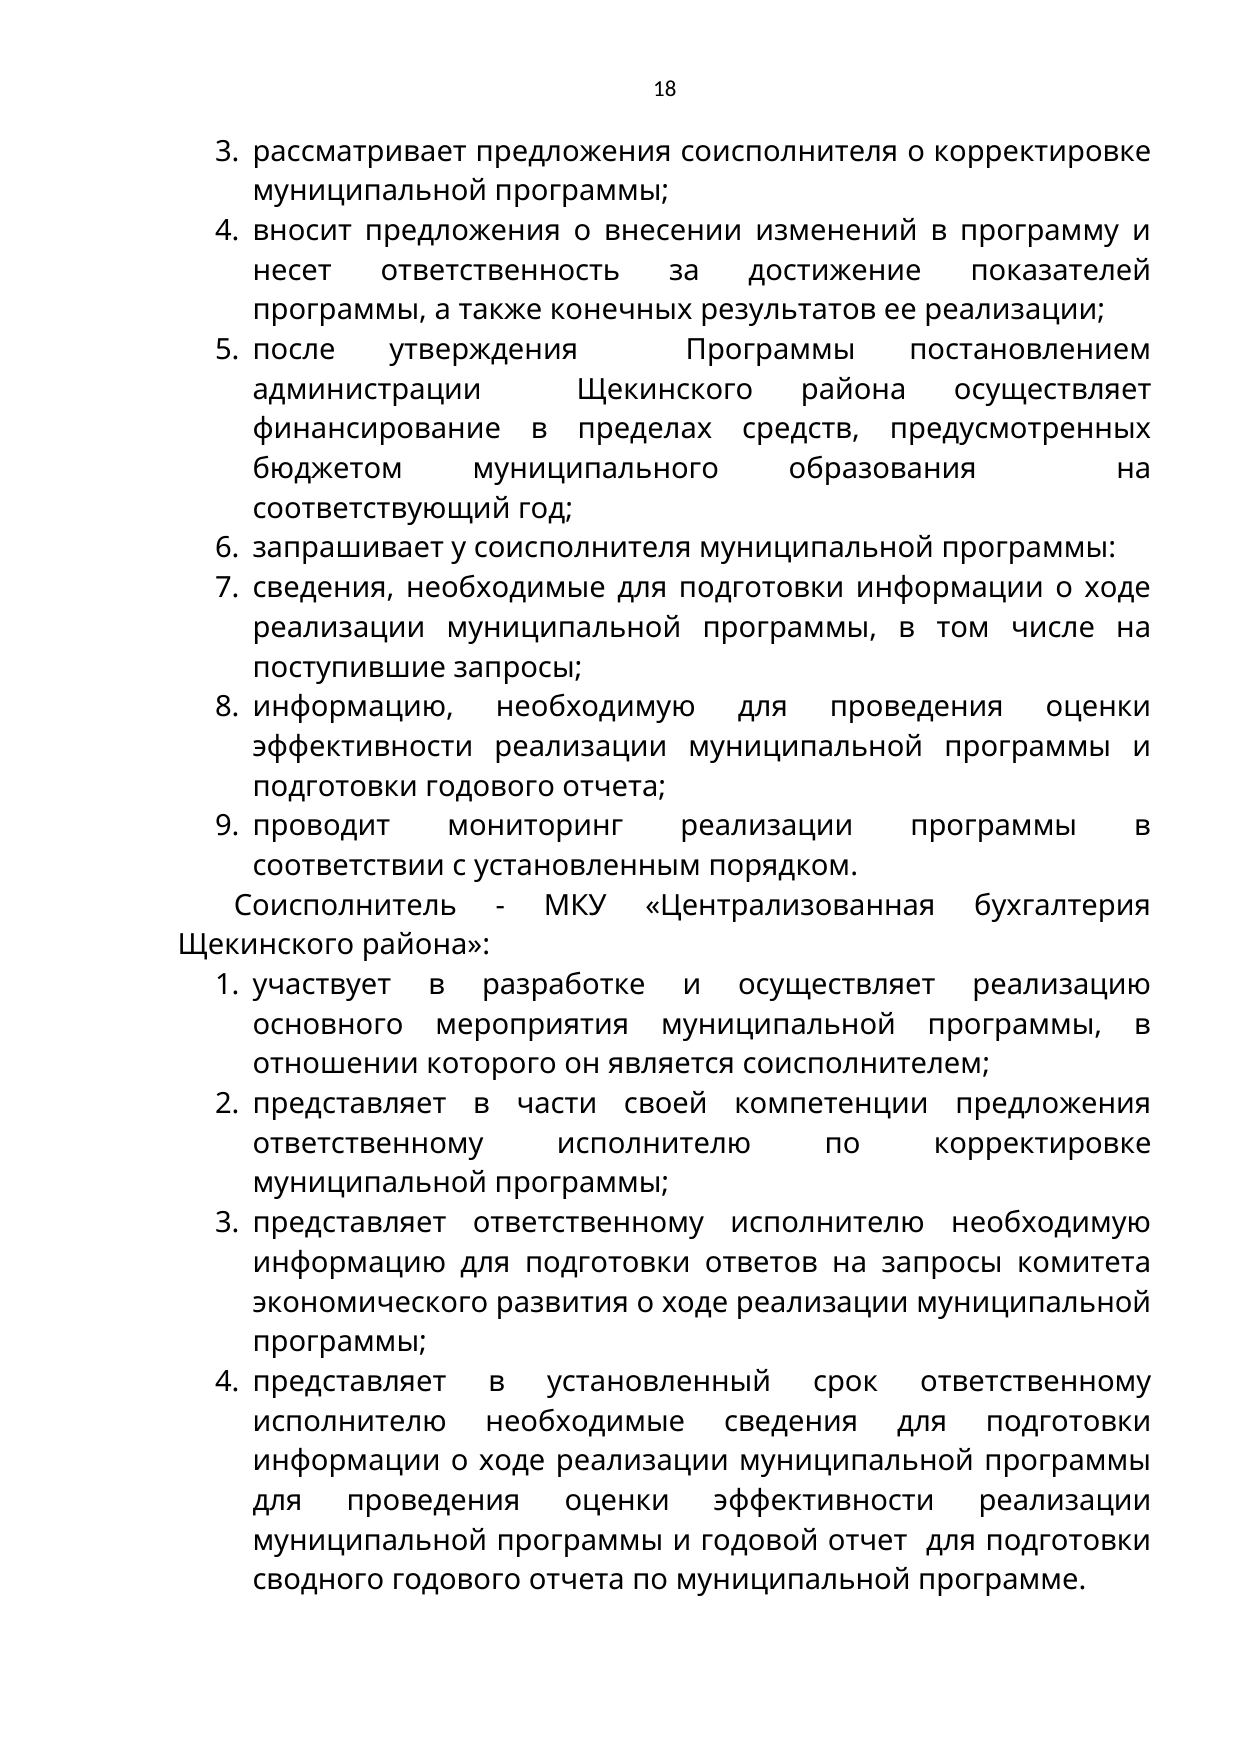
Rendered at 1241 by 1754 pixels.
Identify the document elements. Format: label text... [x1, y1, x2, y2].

list после утверждения Программы постановлением администрации Щекинского района осуществляет финансирование в пределах средств, предусмотренных бюджетом муниципального образования на соответствующий год; [215, 328, 1152, 527]
list проводит мониторинг реализации программы в соответствии с установленным порядком. [215, 804, 1152, 884]
list вносит предложения о внесении изменений в программу и несет ответственность за достижение показателей программы, а также конечных результатов ее реализации; [215, 209, 1152, 328]
list представляет в установленный срок ответственному исполнителю необходимые сведения для подготовки информации о ходе реализации муниципальной программы для проведения оценки эффективности реализации муниципальной программы и годовой отчет для подготовки сводного годового отчета по муниципальной программе. [215, 1360, 1152, 1598]
list участвует в разработке и осуществляет реализацию основного мероприятия муниципальной программы, в отношении которого он является соисполнителем; [215, 963, 1152, 1082]
text Соисполнитель - МКУ «Централизованная бухгалтерия Щекинского района»: [177, 884, 1152, 963]
list представляет ответственному исполнителю необходимую информацию для подготовки ответов на запросы комитета экономического развития о ходе реализации муниципальной программы; [215, 1201, 1152, 1360]
list сведения, необходимые для подготовки информации о ходе реализации муниципальной программы, в том числе на поступившие запросы; [215, 566, 1152, 686]
list информацию, необходимую для проведения оценки эффективности реализации муниципальной программы и подготовки годового отчета; [215, 686, 1152, 804]
list рассматривает предложения соисполнителя о корректировке муниципальной программы; [215, 130, 1152, 209]
list запрашивает у соисполнителя муниципальной программы: [215, 527, 1152, 566]
list представляет в части своей компетенции предложения ответственному исполнителю по корректировке муниципальной программы; [215, 1082, 1152, 1201]
